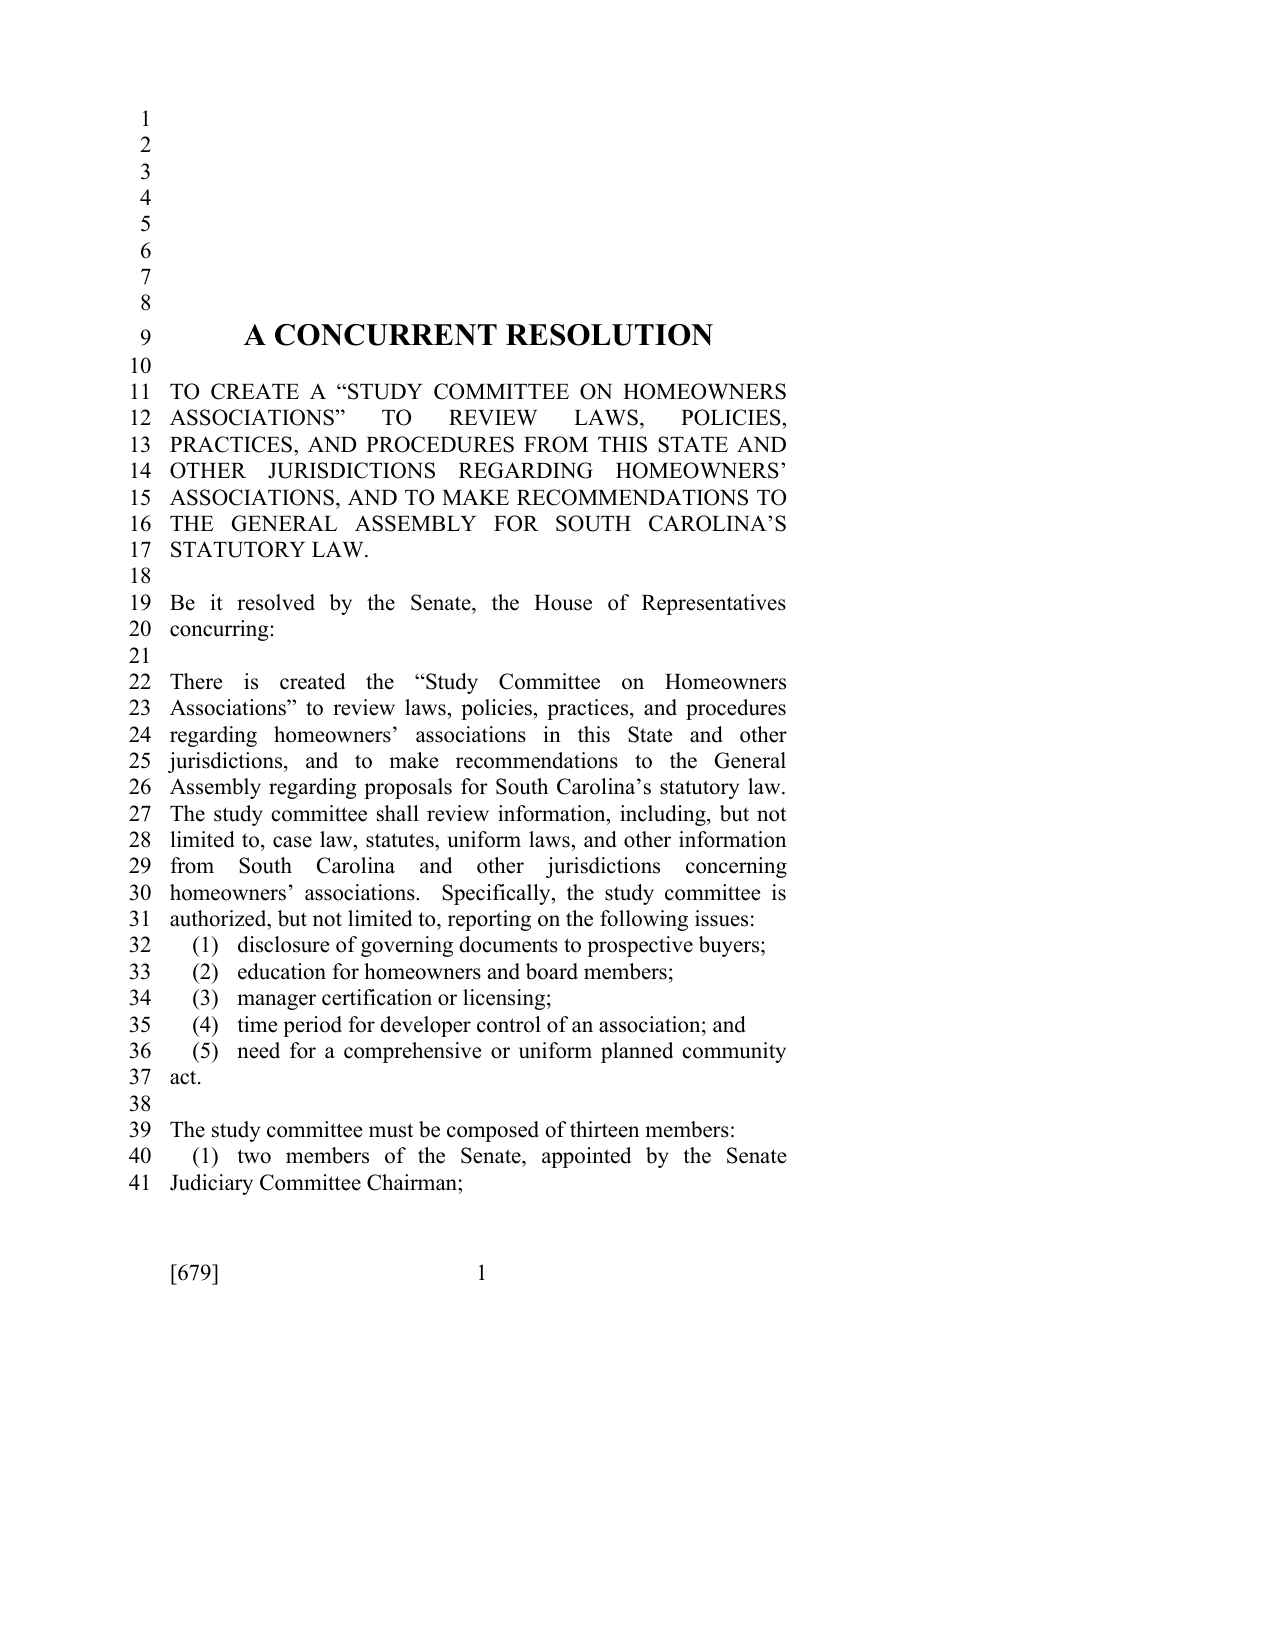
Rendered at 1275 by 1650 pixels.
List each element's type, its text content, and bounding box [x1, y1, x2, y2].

text (4) time period for developer control of an association; and [169, 1011, 787, 1037]
text (1) disclosure of governing documents to prospective buyers; [169, 932, 787, 958]
text TO CREATE A “STUDY COMMITTEE ON HOMEOWNERS ASSOCIATIONS” TO REVIEW LAWS, POLICIES, PRACTICES, AND PROCEDURES FROM THIS STATE AND OTHER JURISDICTIONS REGARDING HOMEOWNERS’ ASSOCIATIONS, AND TO MAKE RECOMMENDATIONS TO THE GENERAL ASSEMBLY FOR SOUTH CAROLINA’S STATUTORY LAW. [169, 378, 787, 563]
text (1) two members of the Senate, appointed by the Senate Judiciary Committee Chairman; [169, 1142, 787, 1195]
text Be it resolved by the Senate, the House of Representatives concurring: [169, 589, 787, 642]
text (5) need for a comprehensive or uniform planned community act. [169, 1037, 787, 1090]
text The study committee must be composed of thirteen members: [169, 1116, 787, 1142]
text (2) education for homeowners and board members; [169, 958, 787, 984]
text A CONCURRENT RESOLUTION [169, 316, 787, 352]
text There is created the “Study Committee on Homeowners Associations” to review laws, policies, practices, and procedures regarding homeowners’ associations in this State and other jurisdictions, and to make recommendations to the General Assembly regarding proposals for South Carolina’s statutory law. The study committee shall review information, including, but not limited to, case law, statutes, uniform laws, and other information from South Carolina and other jurisdictions concerning homeowners’ associations. Specifically, the study committee is authorized, but not limited to, reporting on the following issues: [169, 668, 787, 932]
text (3) manager certification or licensing; [169, 984, 787, 1011]
